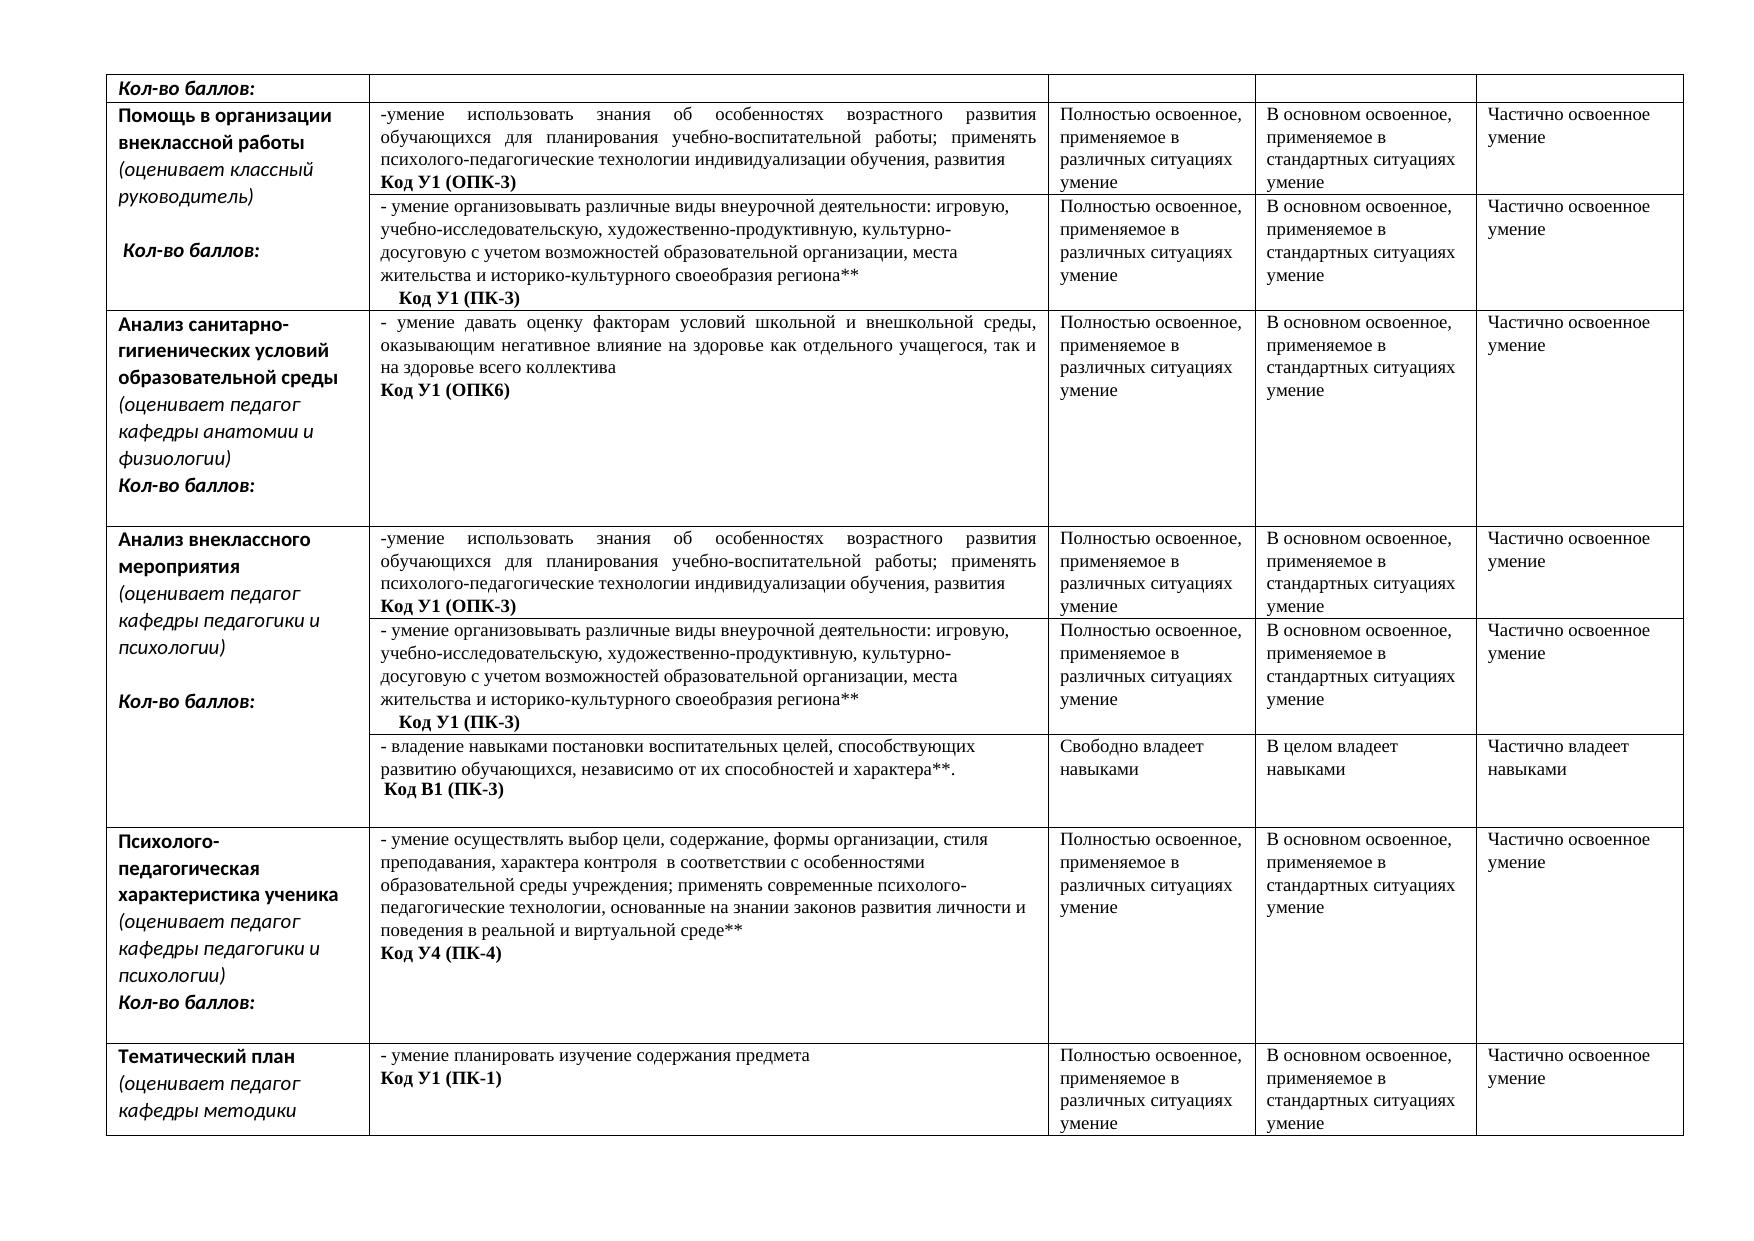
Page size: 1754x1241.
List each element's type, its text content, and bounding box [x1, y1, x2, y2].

table_cell Помощь в организации внеклассной работы (оценивает классный руководитель) Кол-во баллов: [107, 103, 369, 310]
table_cell Полностью освоенное, применяемое в различных ситуациях умение [1049, 619, 1255, 734]
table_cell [107, 1044, 369, 1135]
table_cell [1256, 75, 1476, 102]
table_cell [370, 75, 1048, 102]
table_cell В основном освоенное, применяемое в стандартных ситуациях умение [1256, 1044, 1476, 1135]
table_cell Частично освоенное умение [1477, 1044, 1683, 1135]
table_cell Полностью освоенное, применяемое в различных ситуациях умение [1049, 527, 1255, 618]
table_cell Полностью освоенное, применяемое в различных ситуациях умение [1049, 311, 1255, 526]
table_cell - умение организовывать различные виды внеурочной деятельности: игровую, учебно-исследовательскую, художественно-продуктивную, культурно-досуговую с учетом возможностей образовательной организации, места жительства и историко-культурного своеобразия региона** Код У1 (ПК-3) [370, 195, 1048, 310]
table_cell -умение использовать знания об особенностях возрастного развития обучающихся для планирования учебно-воспитательной работы; применять психолого-педагогические технологии индивидуализации обучения, развития Код У1 (ОПК-3) [370, 103, 1048, 194]
table_cell - умение осуществлять выбор цели, содержание, формы организации, стиля преподавания, характера контроля в соответствии с особенностями образовательной среды учреждения; применять современные психолого-педагогические технологии, основанные на знании законов развития личности и поведения в реальной и виртуальной среде** Код У4 (ПК-4) [370, 828, 1048, 1043]
table_cell -умение использовать знания об особенностях возрастного развития обучающихся для планирования учебно-воспитательной работы; применять психолого-педагогические технологии индивидуализации обучения, развития Код У1 (ОПК-3) [370, 527, 1048, 618]
table_cell В основном освоенное, применяемое в стандартных ситуациях умение [1256, 527, 1476, 618]
table_cell В основном освоенное, применяемое в стандартных ситуациях умение [1256, 828, 1476, 1043]
table_cell - владение навыками постановки воспитательных целей, способствующих развитию обучающихся, независимо от их способностей и характера**. Код В1 (ПК-3) [370, 735, 1048, 827]
table_cell В основном освоенное, применяемое в стандартных ситуациях умение [1256, 195, 1476, 310]
table_cell Частично владеет навыками [1477, 735, 1683, 827]
table_cell В основном освоенное, применяемое в стандартных ситуациях умение [1256, 103, 1476, 194]
table_cell В целом владеет навыками [1256, 735, 1476, 827]
table_cell Частично освоенное умение [1477, 103, 1683, 194]
table_cell - умение организовывать различные виды внеурочной деятельности: игровую, учебно-исследовательскую, художественно-продуктивную, культурно-досуговую с учетом возможностей образовательной организации, места жительства и историко-культурного своеобразия региона** Код У1 (ПК-3) [370, 619, 1048, 734]
table_cell Полностью освоенное, применяемое в различных ситуациях умение [1049, 828, 1255, 1043]
table_cell Свободно владеет навыками [1049, 735, 1255, 827]
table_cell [1049, 75, 1255, 102]
table_cell - умение планировать изучение содержания предмета Код У1 (ПК-1) [370, 1044, 1048, 1135]
table_cell Анализ внеклассного мероприятия (оценивает педагог кафедры педагогики и психологии) Кол-во баллов: [107, 527, 369, 827]
table_cell Полностью освоенное, применяемое в различных ситуациях умение [1049, 195, 1255, 310]
table_cell Частично освоенное умение [1477, 527, 1683, 618]
table_cell Полностью освоенное, применяемое в различных ситуациях умение [1049, 103, 1255, 194]
table_cell - умение давать оценку факторам условий школьной и внешкольной среды, оказывающим негативное влияние на здоровье как отдельного учащегося, так и на здоровье всего коллектива Код У1 (ОПК6) [370, 311, 1048, 526]
table_cell Полностью освоенное, применяемое в различных ситуациях умение [1049, 1044, 1255, 1135]
table_cell Анализ санитарно-гигиенических условий образовательной среды (оценивает педагог кафедры анатомии и физиологии) Кол-во баллов: [107, 311, 369, 526]
table_cell Частично освоенное умение [1477, 828, 1683, 1043]
table_cell Частично освоенное умение [1477, 619, 1683, 734]
table_cell Частично освоенное умение [1477, 195, 1683, 310]
table_cell В основном освоенное, применяемое в стандартных ситуациях умение [1256, 619, 1476, 734]
table_cell Частично освоенное умение [1477, 311, 1683, 526]
table_cell В основном освоенное, применяемое в стандартных ситуациях умение [1256, 311, 1476, 526]
table_cell Психолого-педагогическая характеристика ученика (оценивает педагог кафедры педагогики и психологии) Кол-во баллов: [107, 828, 369, 1043]
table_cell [1477, 75, 1683, 102]
